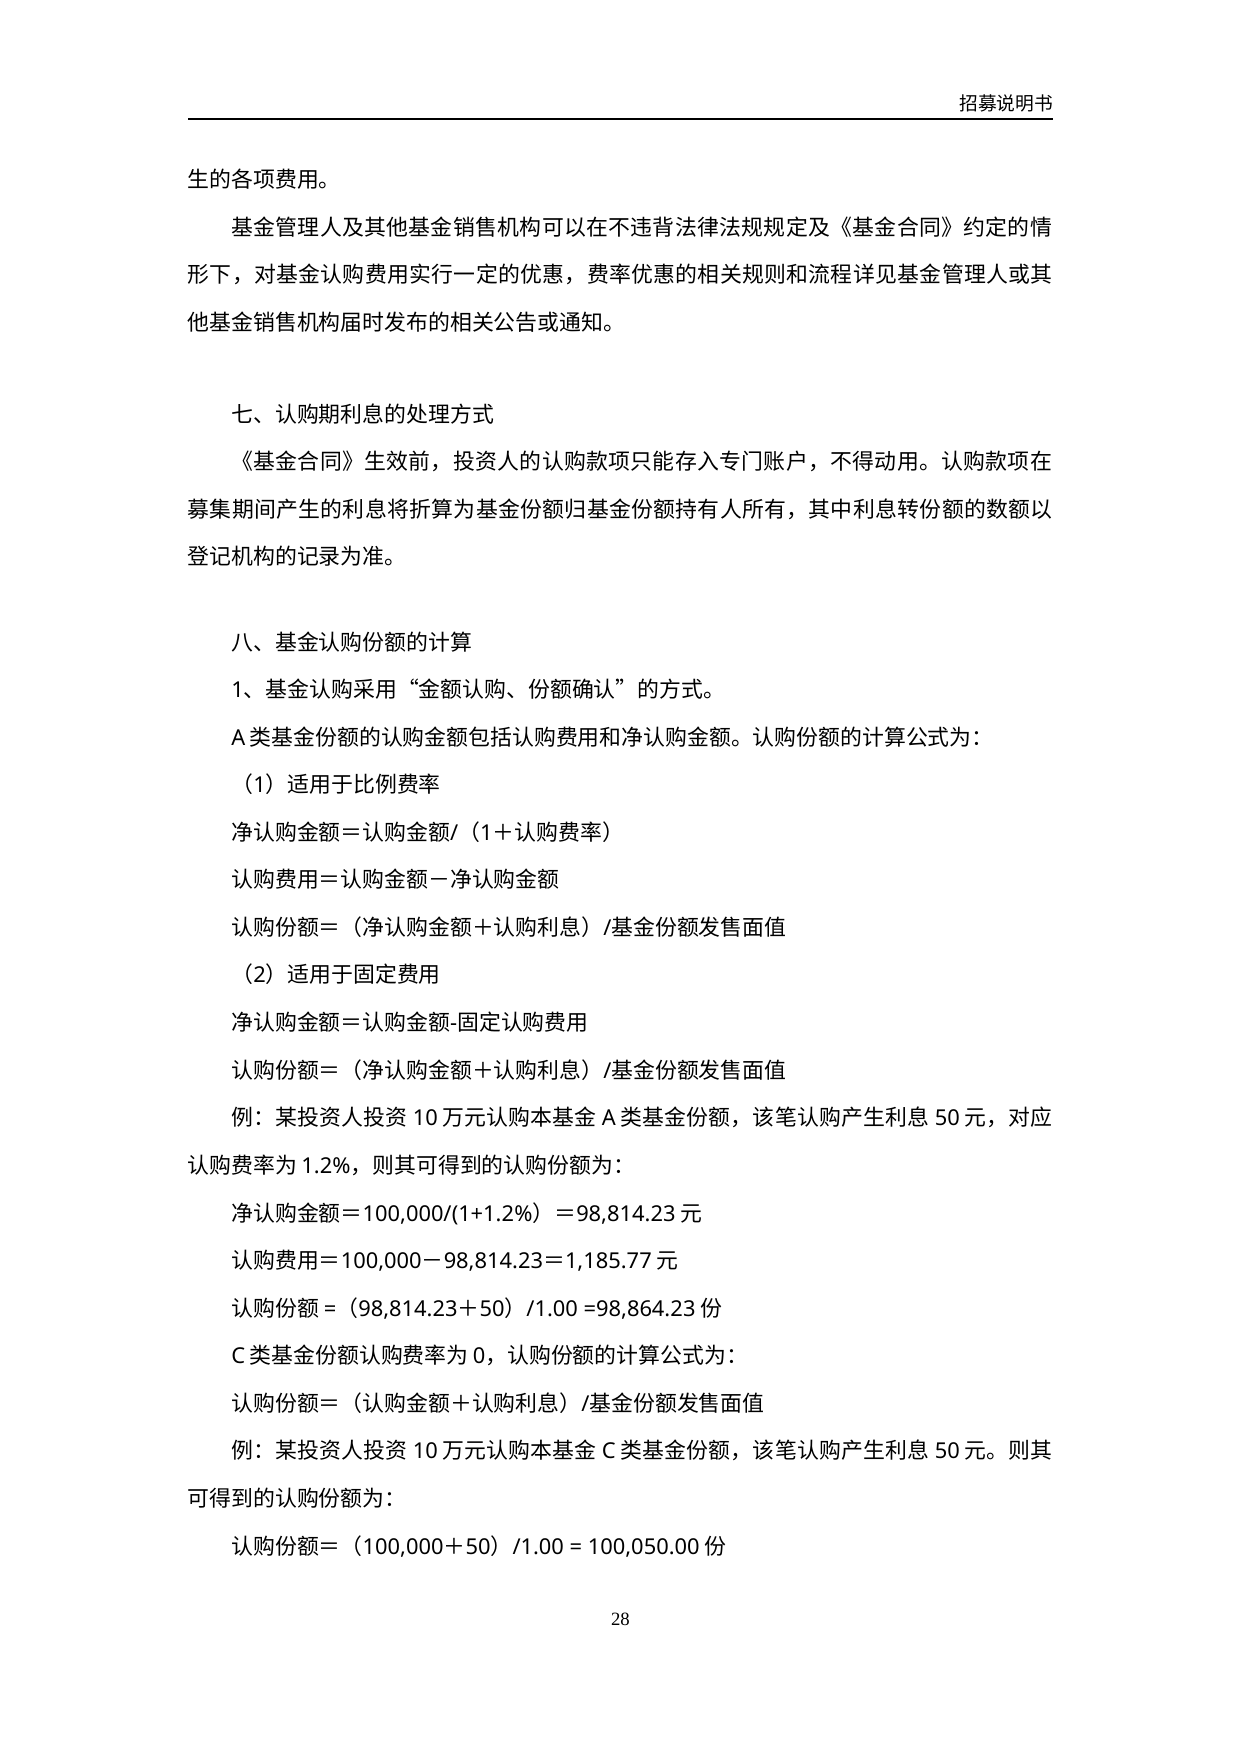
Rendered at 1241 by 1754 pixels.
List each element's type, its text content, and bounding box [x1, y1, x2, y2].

text 认购份额＝（净认购金额＋认购利息）/基金份额发售面值 [187, 910, 1053, 942]
text 认购份额 =（98,814.23＋50）/1.00 =98,864.23份 [187, 1291, 1053, 1322]
text 认购费用＝认购金额－净认购金额 [187, 862, 1053, 894]
text 净认购金额＝认购金额/（1＋认购费率） [187, 815, 1053, 847]
text C类基金份额认购费率为0，认购份额的计算公式为： [187, 1338, 1053, 1370]
text （1）适用于比例费率 [187, 767, 1053, 799]
text 八、基金认购份额的计算 [187, 624, 1053, 656]
text （2）适用于固定费用 [187, 957, 1053, 989]
text 认购费用＝100,000－98,814.23＝1,185.77元 [187, 1243, 1053, 1275]
text 认购份额＝（100,000＋50）/1.00 = 100,050.00份 [187, 1529, 1053, 1560]
text 1、基金认购采用“金额认购、份额确认”的方式。 [187, 672, 1053, 704]
text 认购份额＝（认购金额＋认购利息）/基金份额发售面值 [187, 1386, 1053, 1418]
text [187, 162, 1053, 194]
text 认购份额＝（净认购金额＋认购利息）/基金份额发售面值 [187, 1053, 1053, 1084]
text A类基金份额的认购金额包括认购费用和净认购金额。认购份额的计算公式为： [187, 719, 1053, 751]
text 例：某投资人投资10万元认购本基金C类基金份额，该笔认购产生利息50元。则其可得到的认购份额为： [187, 1433, 1053, 1513]
text 净认购金额＝100,000/(1+1.2%）＝98,814.23元 [187, 1196, 1053, 1227]
text 七、认购期利息的处理方式 [187, 397, 1053, 428]
text 《基金合同》生效前，投资人的认购款项只能存入专门账户，不得动用。认购款项在募集期间产生的利息将折算为基金份额归基金份额持有人所有，其中利息转份额的数额以登记机构的记录为准。 [187, 444, 1053, 571]
text 例：某投资人投资10万元认购本基金A类基金份额，该笔认购产生利息50元，对应认购费率为1.2%，则其可得到的认购份额为： [187, 1100, 1053, 1180]
text 净认购金额＝认购金额-固定认购费用 [187, 1005, 1053, 1037]
text 基金管理人及其他基金销售机构可以在不违背法律法规规定及《基金合同》约定的情形下，对基金认购费用实行一定的优惠，费率优惠的相关规则和流程详见基金管理人或其他基金销售机构届时发布的相关公告或通知。 [187, 209, 1053, 336]
